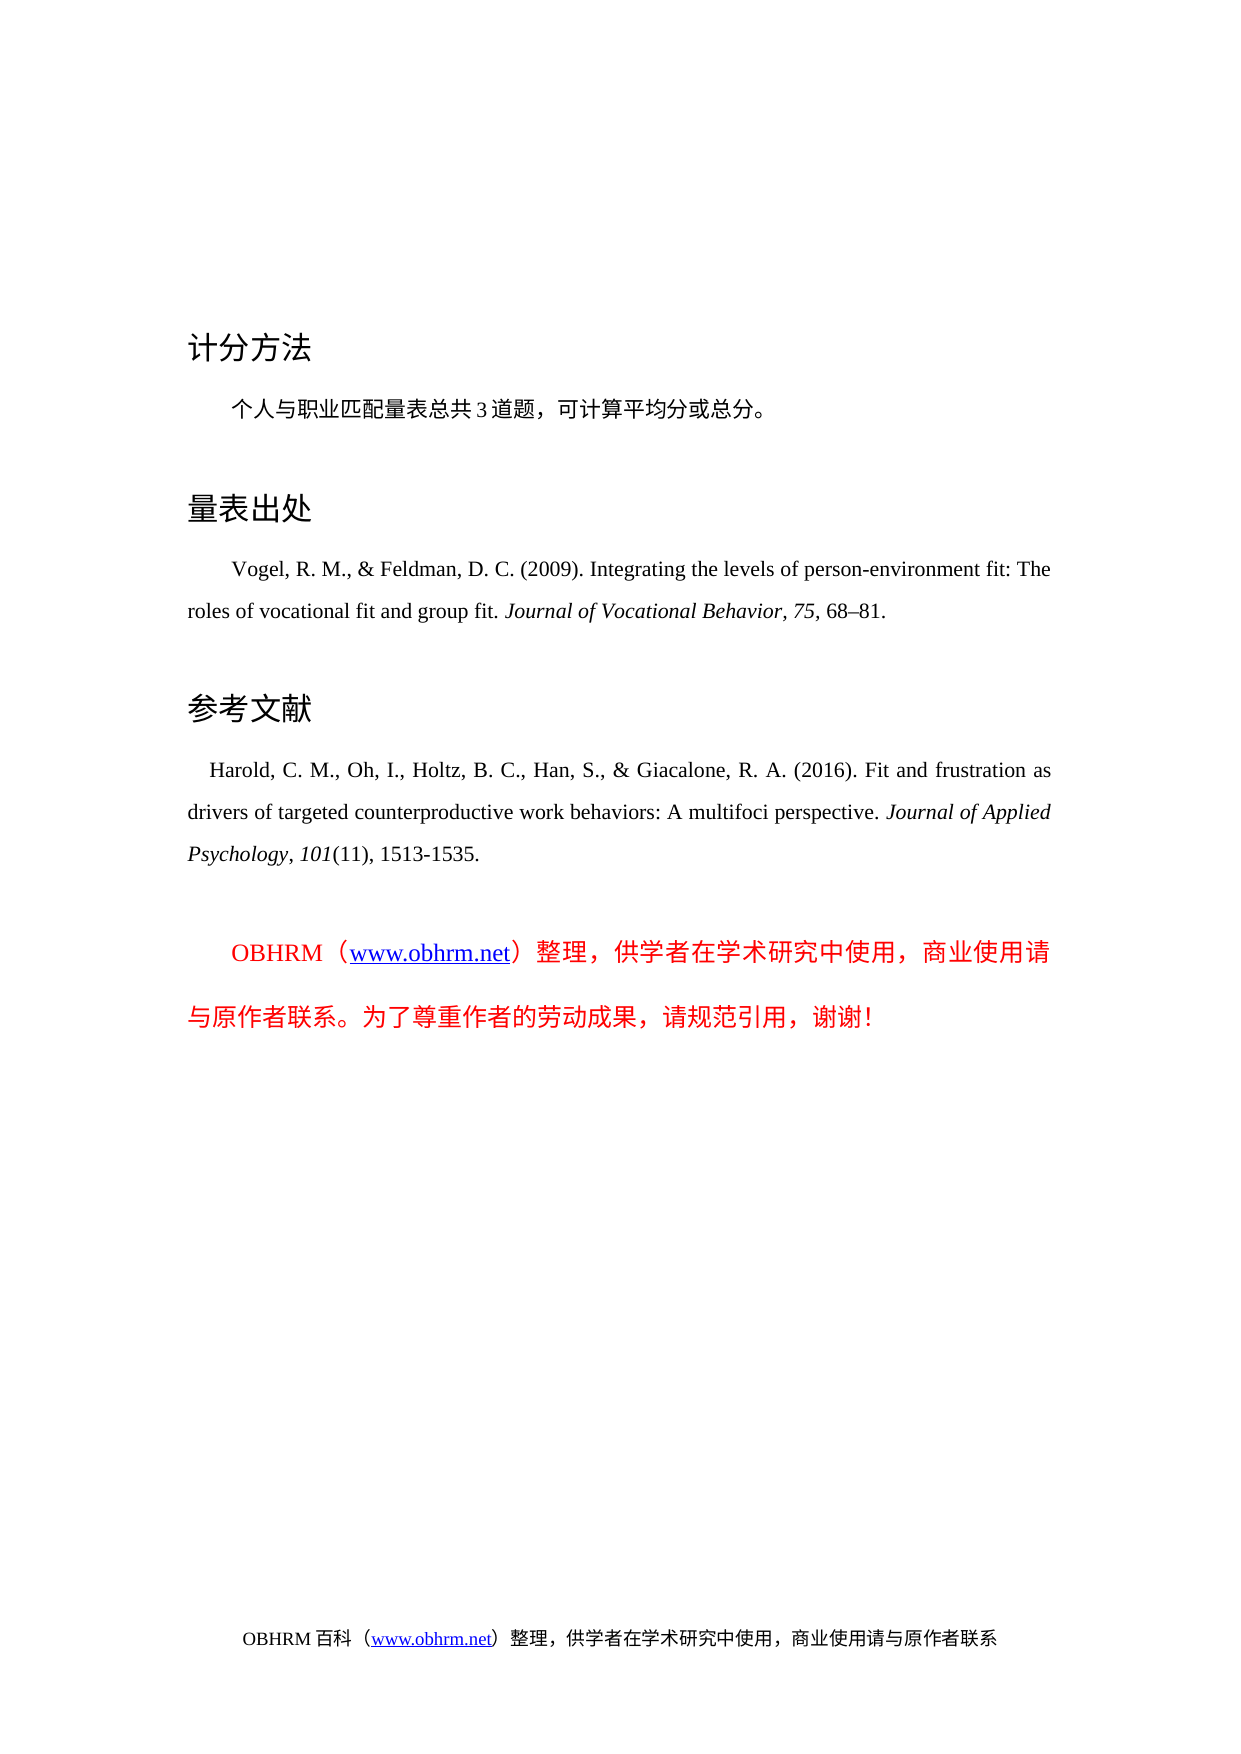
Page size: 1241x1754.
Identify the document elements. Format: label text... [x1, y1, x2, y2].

text 量表出处 [187, 474, 1053, 539]
text 计分方法 [187, 313, 1053, 378]
text 个人与职业匹配量表总共3道题，可计算平均分或总分。 [187, 392, 1053, 424]
text OBHRM（www.obhrm.net）整理，供学者在学术研究中使用，商业使用请与原作者联系。为了尊重作者的劳动成果，请规范引用，谢谢！ [187, 918, 1053, 1048]
text Harold, C. M., Oh, I., Holtz, B. C., Han, S., & Giacalone, R. A. (2016). Fit and frustration as drivers of targeted counterproductive work behaviors: A multifoci perspective. Journal of Applied Psychology, 101(11), 1513-1535. [187, 753, 1053, 870]
text 参考文献 [187, 675, 1053, 740]
text Vogel, R. M., & Feldman, D. C. (2009). Integrating the levels of person-environment fit: The roles of vocational fit and group fit. Journal of Vocational Behavior, 75, 68–81. [187, 552, 1053, 627]
